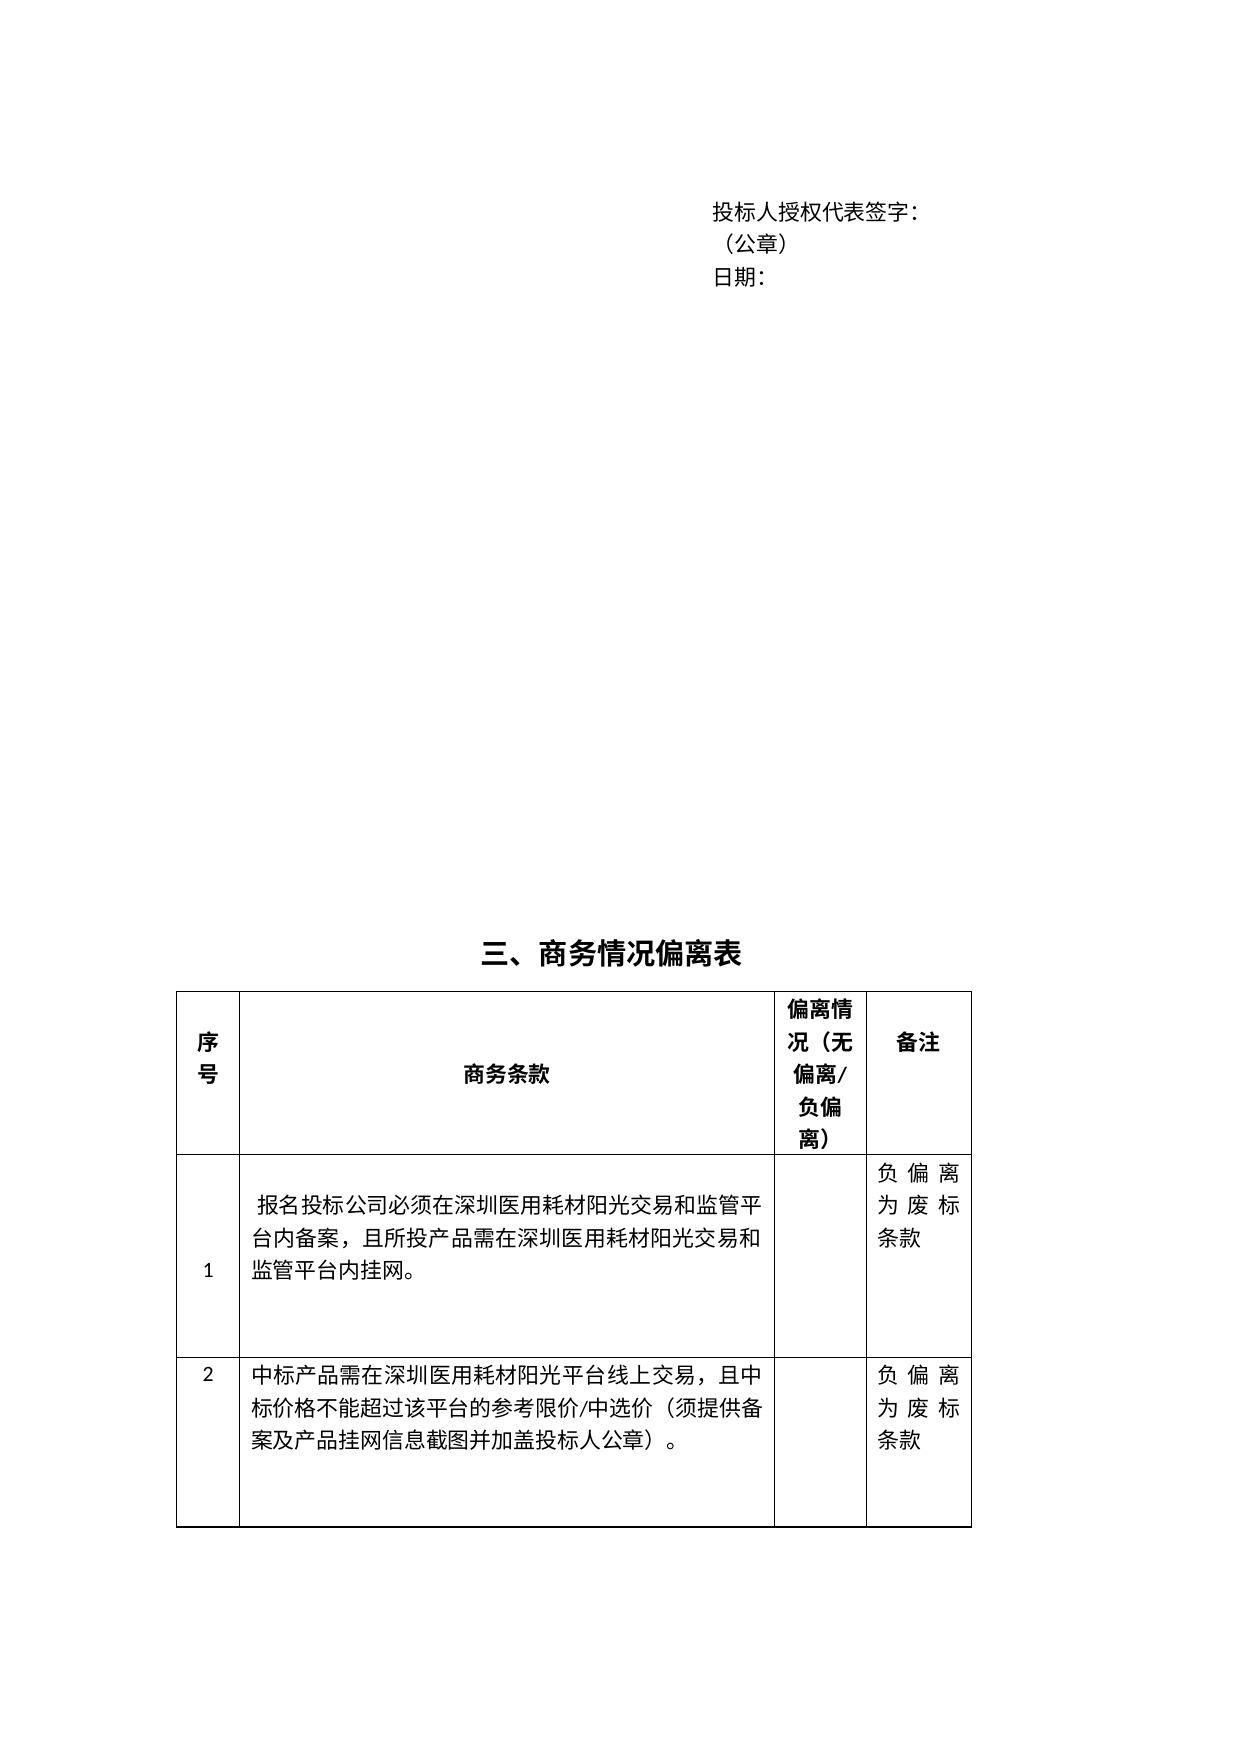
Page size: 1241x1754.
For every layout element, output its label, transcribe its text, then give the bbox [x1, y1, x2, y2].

table_cell 负偏离为废标条款 [867, 1358, 971, 1526]
text （公章） [187, 227, 1053, 259]
table_header 备注 [867, 992, 971, 1154]
list 商务情况偏离表 [187, 919, 1053, 984]
table_header 偏离情况（无偏离/负偏离） [775, 992, 866, 1154]
table_cell [775, 1358, 866, 1526]
table_cell 负偏离为废标条款 [867, 1155, 971, 1357]
table_cell 1 [177, 1155, 239, 1357]
table_header 序号 [177, 992, 239, 1154]
text 日期： [187, 259, 1053, 292]
table_header 商务条款 [240, 992, 774, 1154]
table_cell 2 [177, 1358, 239, 1526]
table_cell [775, 1155, 866, 1357]
table_cell 报名投标公司必须在深圳医用耗材阳光交易和监管平台内备案，且所投产品需在深圳医用耗材阳光交易和监管平台内挂网。 [240, 1155, 774, 1357]
table_cell 中标产品需在深圳医用耗材阳光平台线上交易，且中标价格不能超过该平台的参考限价/中选价（须提供备案及产品挂网信息截图并加盖投标人公章）。 [240, 1358, 774, 1526]
text 投标人授权代表签字： [187, 194, 1053, 227]
